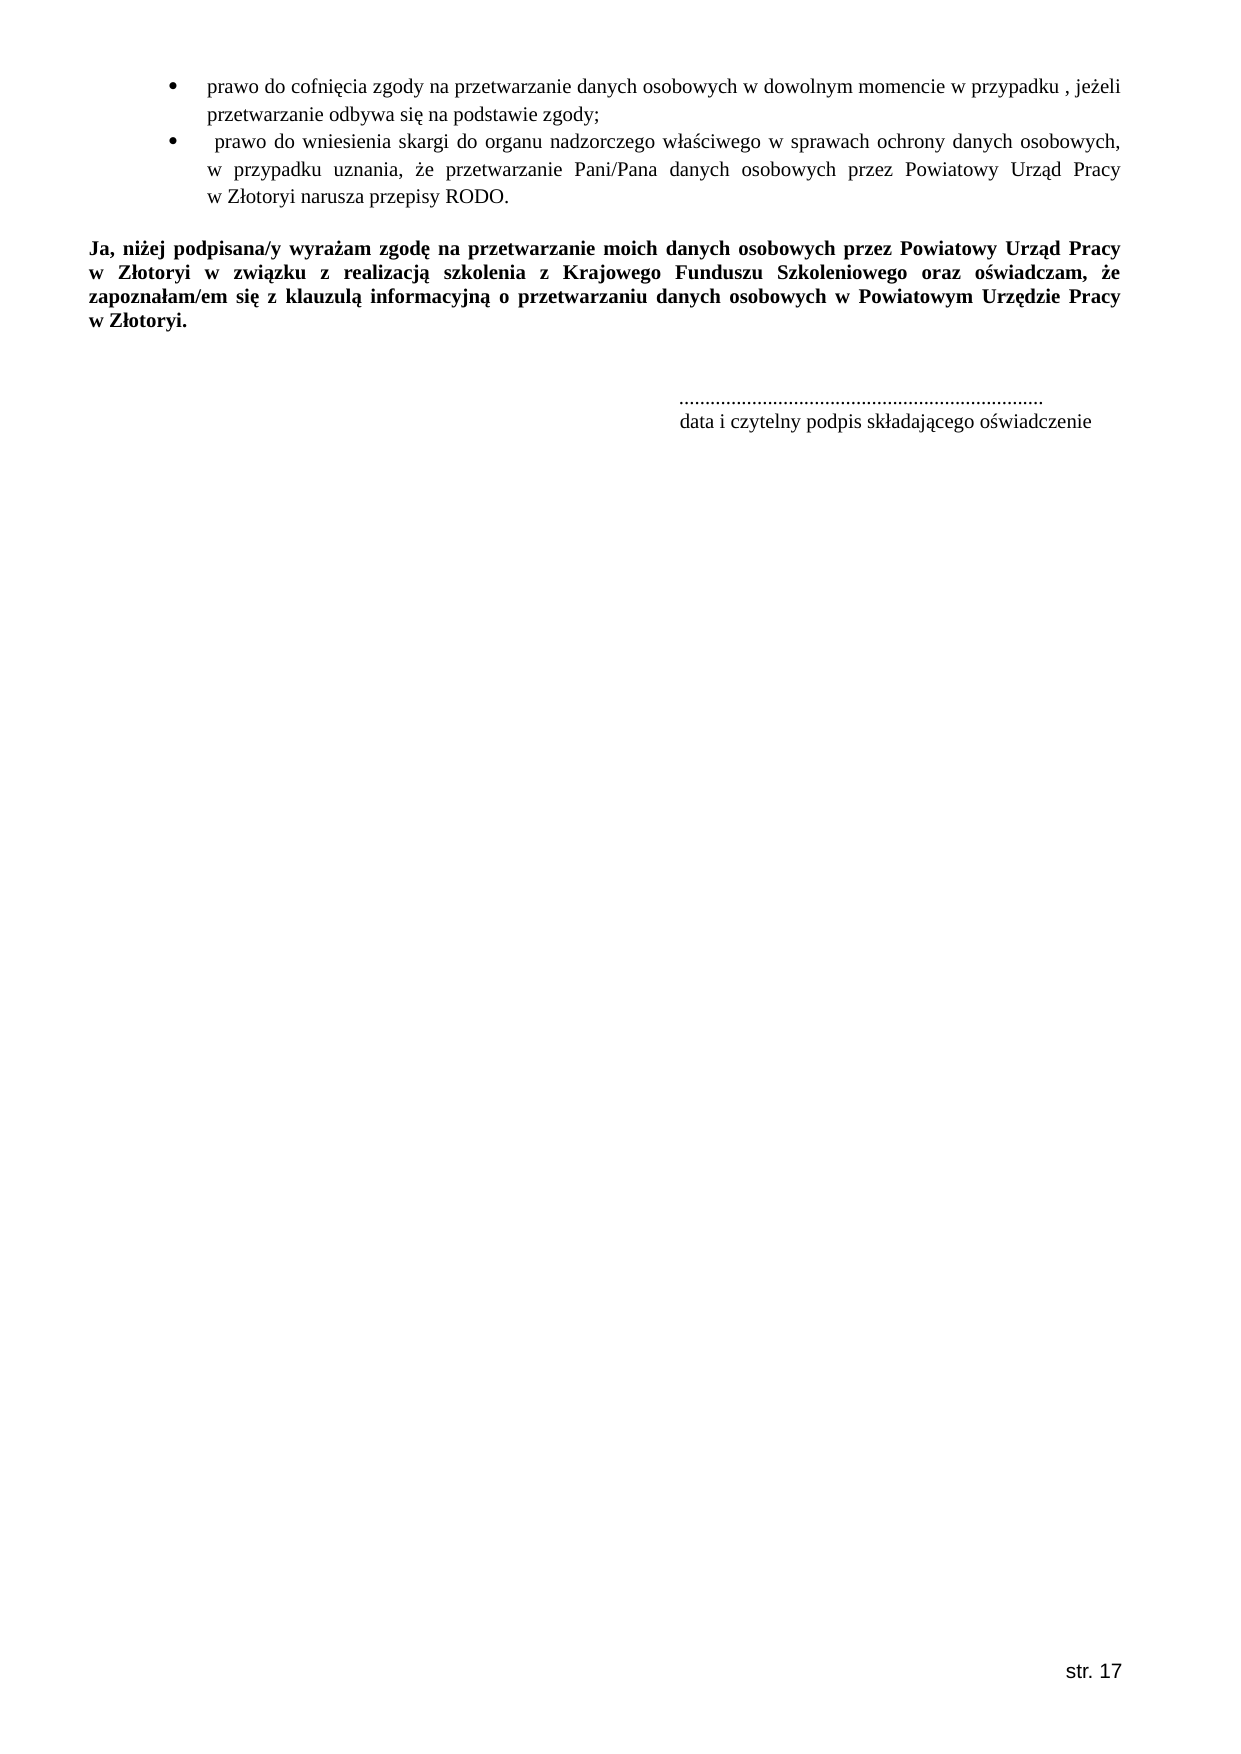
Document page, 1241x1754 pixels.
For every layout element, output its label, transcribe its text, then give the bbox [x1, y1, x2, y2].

list prawo do cofnięcia zgody na przetwarzanie danych osobowych w dowolnym momencie w przypadku , jeżeli przetwarzanie odbywa się na podstawie zgody; [169, 74, 1122, 126]
text data i czytelny podpis składającego oświadczenie [89, 409, 1122, 433]
list prawo do wniesienia skargi do organu nadzorczego właściwego w sprawach ochrony danych osobowych, w przypadku uznania, że przetwarzanie Pani/Pana danych osobowych przez Powiatowy Urząd Pracy w Złotoryi narusza przepisy RODO. [169, 129, 1122, 208]
text ...................................................................... [605, 385, 1122, 409]
text Ja, niżej podpisana/y wyrażam zgodę na przetwarzanie moich danych osobowych przez Powiatowy Urząd Pracy w Złotoryi w związku z realizacją szkolenia z Krajowego Funduszu Szkoleniowego oraz oświadczam, że zapoznałam/em się z klauzulą informacyjną o przetwarzaniu danych osobowych w Powiatowym Urzędzie Pracy w Złotoryi. [89, 236, 1122, 332]
